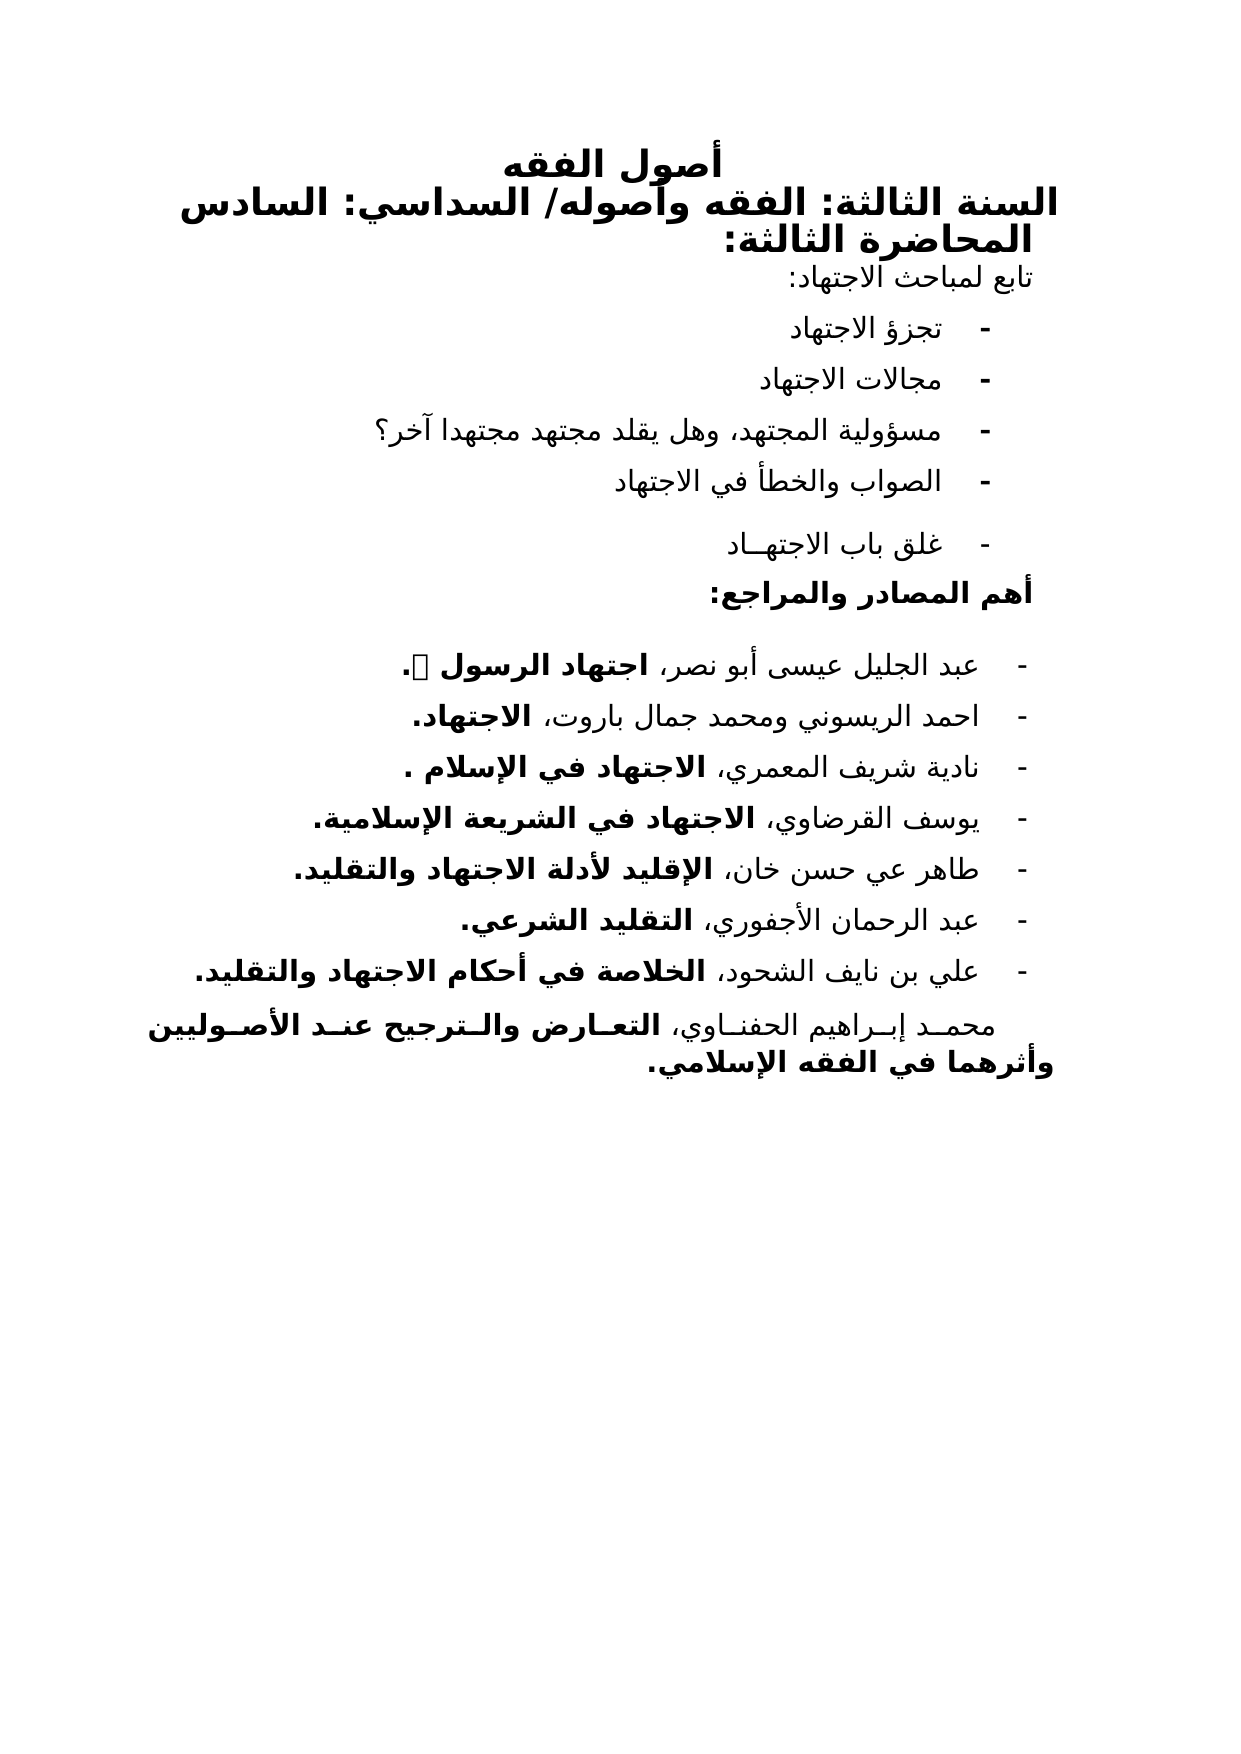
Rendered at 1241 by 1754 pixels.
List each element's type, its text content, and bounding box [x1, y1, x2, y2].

list عبد الرحمان الأجفوري، التقليد الشرعي. [148, 903, 1017, 937]
text أهم المصادر والمراجع: [148, 574, 1093, 611]
text تابع لمباحث الاجتهاد: [148, 260, 1093, 294]
list مسؤولية المجتهد، وهل يقلد مجتهد مجتهدا آخر؟ [148, 413, 980, 447]
list عبد الجليل عيسى أبو نصر، اجتهاد الرسول . [148, 649, 1017, 683]
list احمد الريسوني ومحمد جمال باروت، الاجتهاد. [148, 700, 1017, 734]
list طاهر عي حسن خان، الإقليد لأدلة الاجتهاد والتقليد. [148, 852, 1017, 886]
text السنة الثالثة: الفقه وأصوله/ السداسي: السادس [148, 185, 1093, 223]
list علي بن نايف الشحود، الخلاصة في أحكام الاجتهاد والتقليد. [148, 954, 1017, 988]
list ‏‏‏الصواب والخطأ في الاجتهاد [148, 464, 980, 498]
text المحاضرة الثالثة: [148, 223, 1093, 260]
list مجالات الاجتهاد [148, 362, 980, 396]
text محمد إبراهيم الحفناوي، التعارض والترجيح عند الأصوليين وأثرهما في الفقه الإسلامي. [148, 1005, 1055, 1080]
list يوسف القرضاوي، الاجتهاد في الشريعة الإسلامية. [148, 802, 1017, 836]
text أصول الفقه [148, 148, 1093, 185]
list نادية شريف المعمري، الاجتهاد في الإسلام . [148, 751, 1017, 784]
list تجزؤ الاجتهاد [148, 311, 980, 345]
list غلق باب الاجتهــاد [148, 527, 980, 561]
